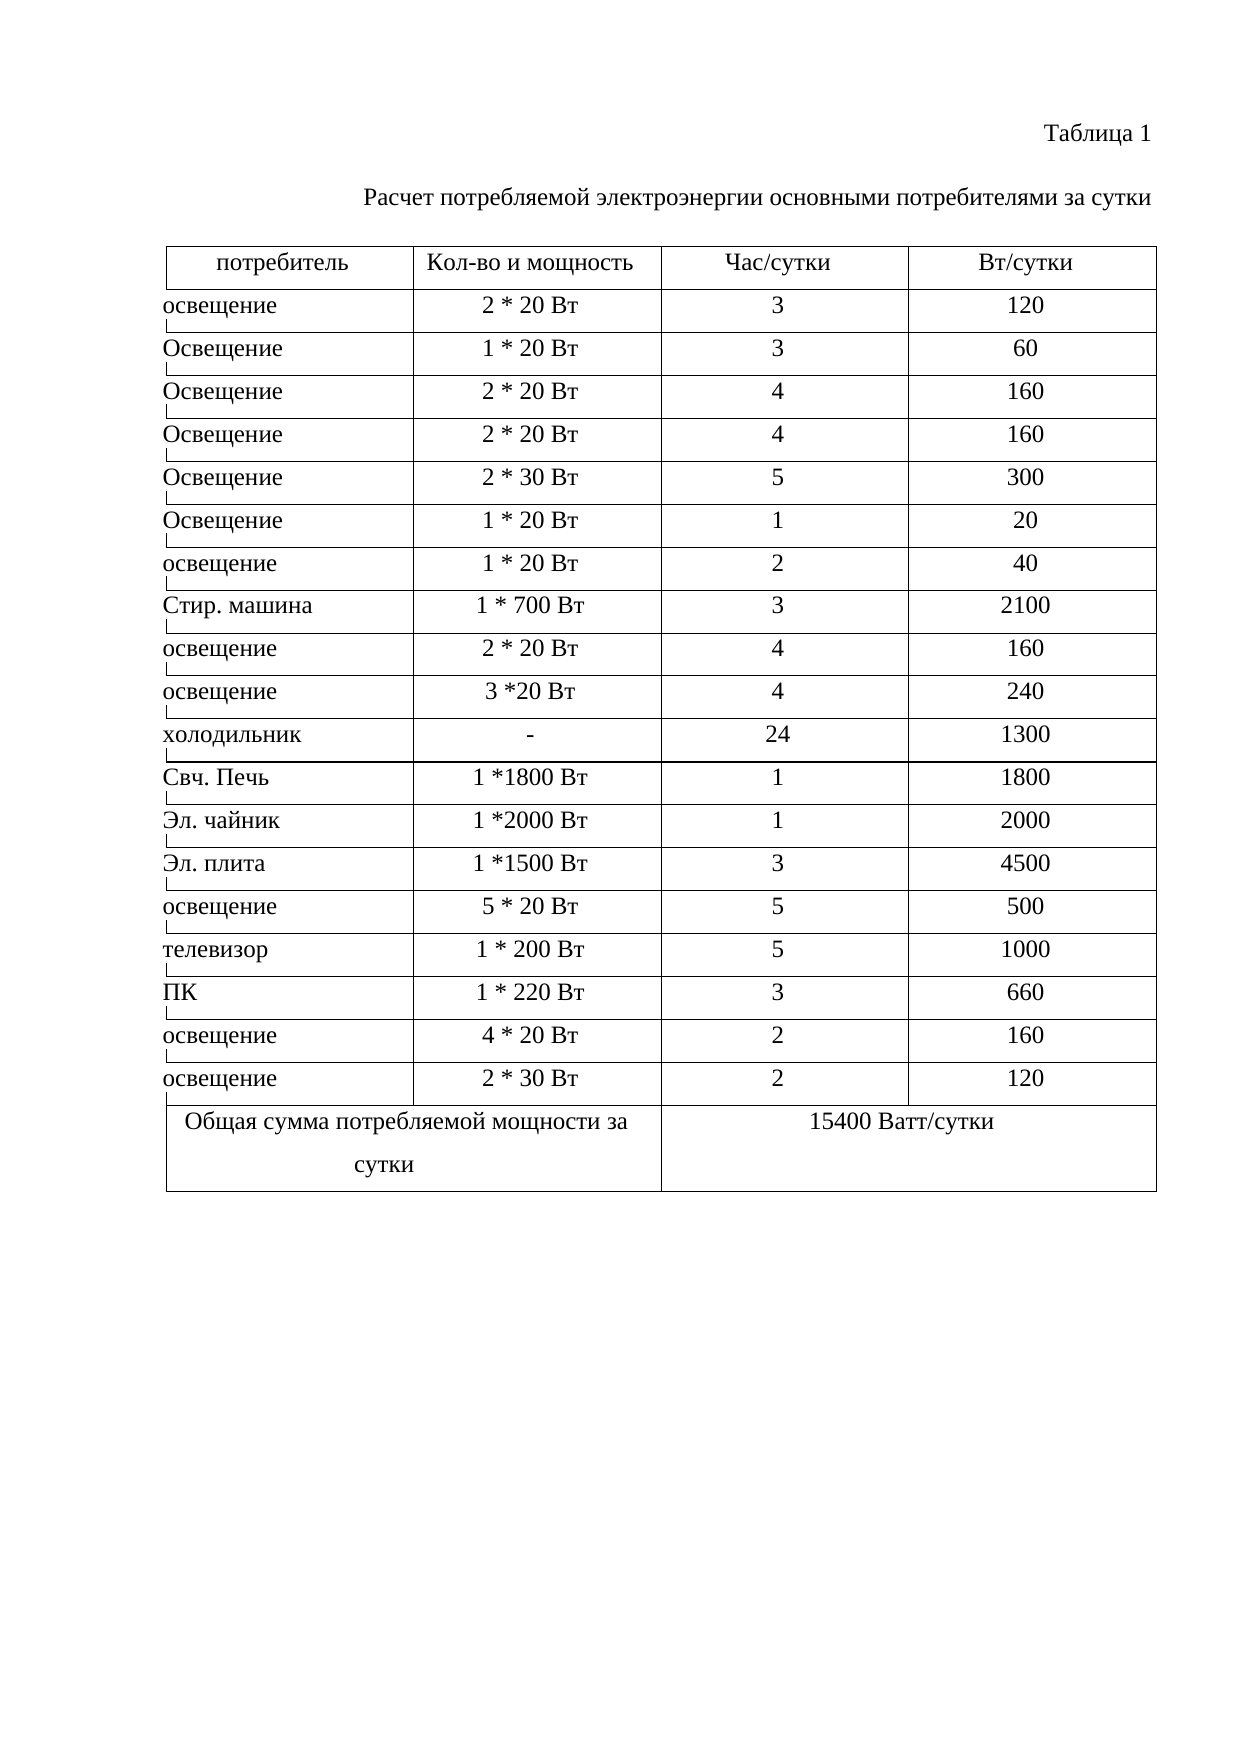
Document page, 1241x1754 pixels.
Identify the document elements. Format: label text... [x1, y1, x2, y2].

table_cell 2 [662, 548, 908, 589]
table_cell 1800 [909, 763, 1156, 804]
table_cell освещение [167, 290, 413, 332]
table_cell 1 * 220 Вт [414, 977, 661, 1019]
table_cell 120 [909, 290, 1156, 332]
table_cell холодильник [167, 719, 413, 761]
table_cell 3 [662, 290, 908, 332]
table_cell 5 * 20 Вт [414, 891, 661, 933]
table_cell освещение [167, 1020, 413, 1062]
table_cell 1 * 200 Вт [414, 934, 661, 976]
table_cell 300 [909, 462, 1156, 504]
table_cell 2 * 20 Вт [414, 290, 661, 332]
table_cell 24 [662, 719, 908, 761]
table_cell освещение [167, 1063, 413, 1105]
table_cell Освещение [167, 419, 413, 461]
table_cell 2100 [909, 591, 1156, 632]
table_cell 3 *20 Вт [414, 676, 661, 718]
table_header потребитель [167, 247, 413, 289]
table_cell освещение [167, 548, 413, 589]
table_cell 2 * 30 Вт [414, 1063, 661, 1105]
table_cell 2 * 30 Вт [414, 462, 661, 504]
table_cell 1000 [909, 934, 1156, 976]
table_cell 1 *1500 Вт [414, 848, 661, 890]
table_header Кол-во и мощность [414, 247, 661, 289]
table_cell Эл. плита [167, 848, 413, 890]
table_cell освещение [167, 891, 413, 933]
table_cell 4 [662, 376, 908, 418]
table_cell 40 [909, 548, 1156, 589]
table_cell Эл. чайник [167, 805, 413, 847]
table_cell Освещение [167, 505, 413, 547]
table_cell освещение [167, 634, 413, 675]
table_cell 3 [662, 591, 908, 632]
table_cell 1 *1800 Вт [414, 763, 661, 804]
table_cell 3 [662, 333, 908, 375]
table_cell 15400 Ватт/сутки [662, 1106, 1156, 1191]
table_cell 660 [909, 977, 1156, 1019]
table_cell 1 * 20 Вт [414, 505, 661, 547]
table_cell 3 [662, 848, 908, 890]
table_cell 160 [909, 634, 1156, 675]
table_cell 5 [662, 934, 908, 976]
table_cell 120 [909, 1063, 1156, 1105]
table_cell Освещение [167, 333, 413, 375]
table_cell 1 *2000 Вт [414, 805, 661, 847]
table_cell 2 [662, 1063, 908, 1105]
table_cell ПК [167, 977, 413, 1019]
table_cell 1 * 700 Вт [414, 591, 661, 632]
table_cell 4 [662, 634, 908, 675]
table_cell 5 [662, 462, 908, 504]
table_cell 500 [909, 891, 1156, 933]
table_cell 1 [662, 763, 908, 804]
table_cell 2 * 20 Вт [414, 419, 661, 461]
table_cell телевизор [167, 934, 413, 976]
table_cell 3 [662, 977, 908, 1019]
table_cell 1 [662, 805, 908, 847]
table_cell 2 [662, 1020, 908, 1062]
table_cell 2 * 20 Вт [414, 634, 661, 675]
table_cell 2 * 20 Вт [414, 376, 661, 418]
table_cell 4500 [909, 848, 1156, 890]
table_cell 60 [909, 333, 1156, 375]
table_cell 4 * 20 Вт [414, 1020, 661, 1062]
table_cell Освещение [167, 462, 413, 504]
text Расчет потребляемой электроэнергии основными потребителями за сутки [118, 182, 1152, 211]
table_cell 1300 [909, 719, 1156, 761]
table_cell Общая сумма потребляемой мощности за сутки [167, 1106, 661, 1191]
table_cell 1 * 20 Вт [414, 333, 661, 375]
table_cell 240 [909, 676, 1156, 718]
table_cell 2000 [909, 805, 1156, 847]
table_cell 160 [909, 1020, 1156, 1062]
table_cell 1 [662, 505, 908, 547]
table_header Вт/сутки [909, 247, 1156, 289]
table_cell освещение [167, 676, 413, 718]
table_header Час/сутки [662, 247, 908, 289]
table_cell 4 [662, 419, 908, 461]
table_cell Стир. машина [167, 591, 413, 632]
table_cell Свч. Печь [167, 763, 413, 804]
table_cell 1 * 20 Вт [414, 548, 661, 589]
table_cell - [414, 719, 661, 761]
table_cell 160 [909, 376, 1156, 418]
table_cell 4 [662, 676, 908, 718]
table_cell Освещение [167, 376, 413, 418]
table_cell 20 [909, 505, 1156, 547]
table_cell 160 [909, 419, 1156, 461]
table_cell 5 [662, 891, 908, 933]
text Таблица 1 [118, 118, 1152, 147]
